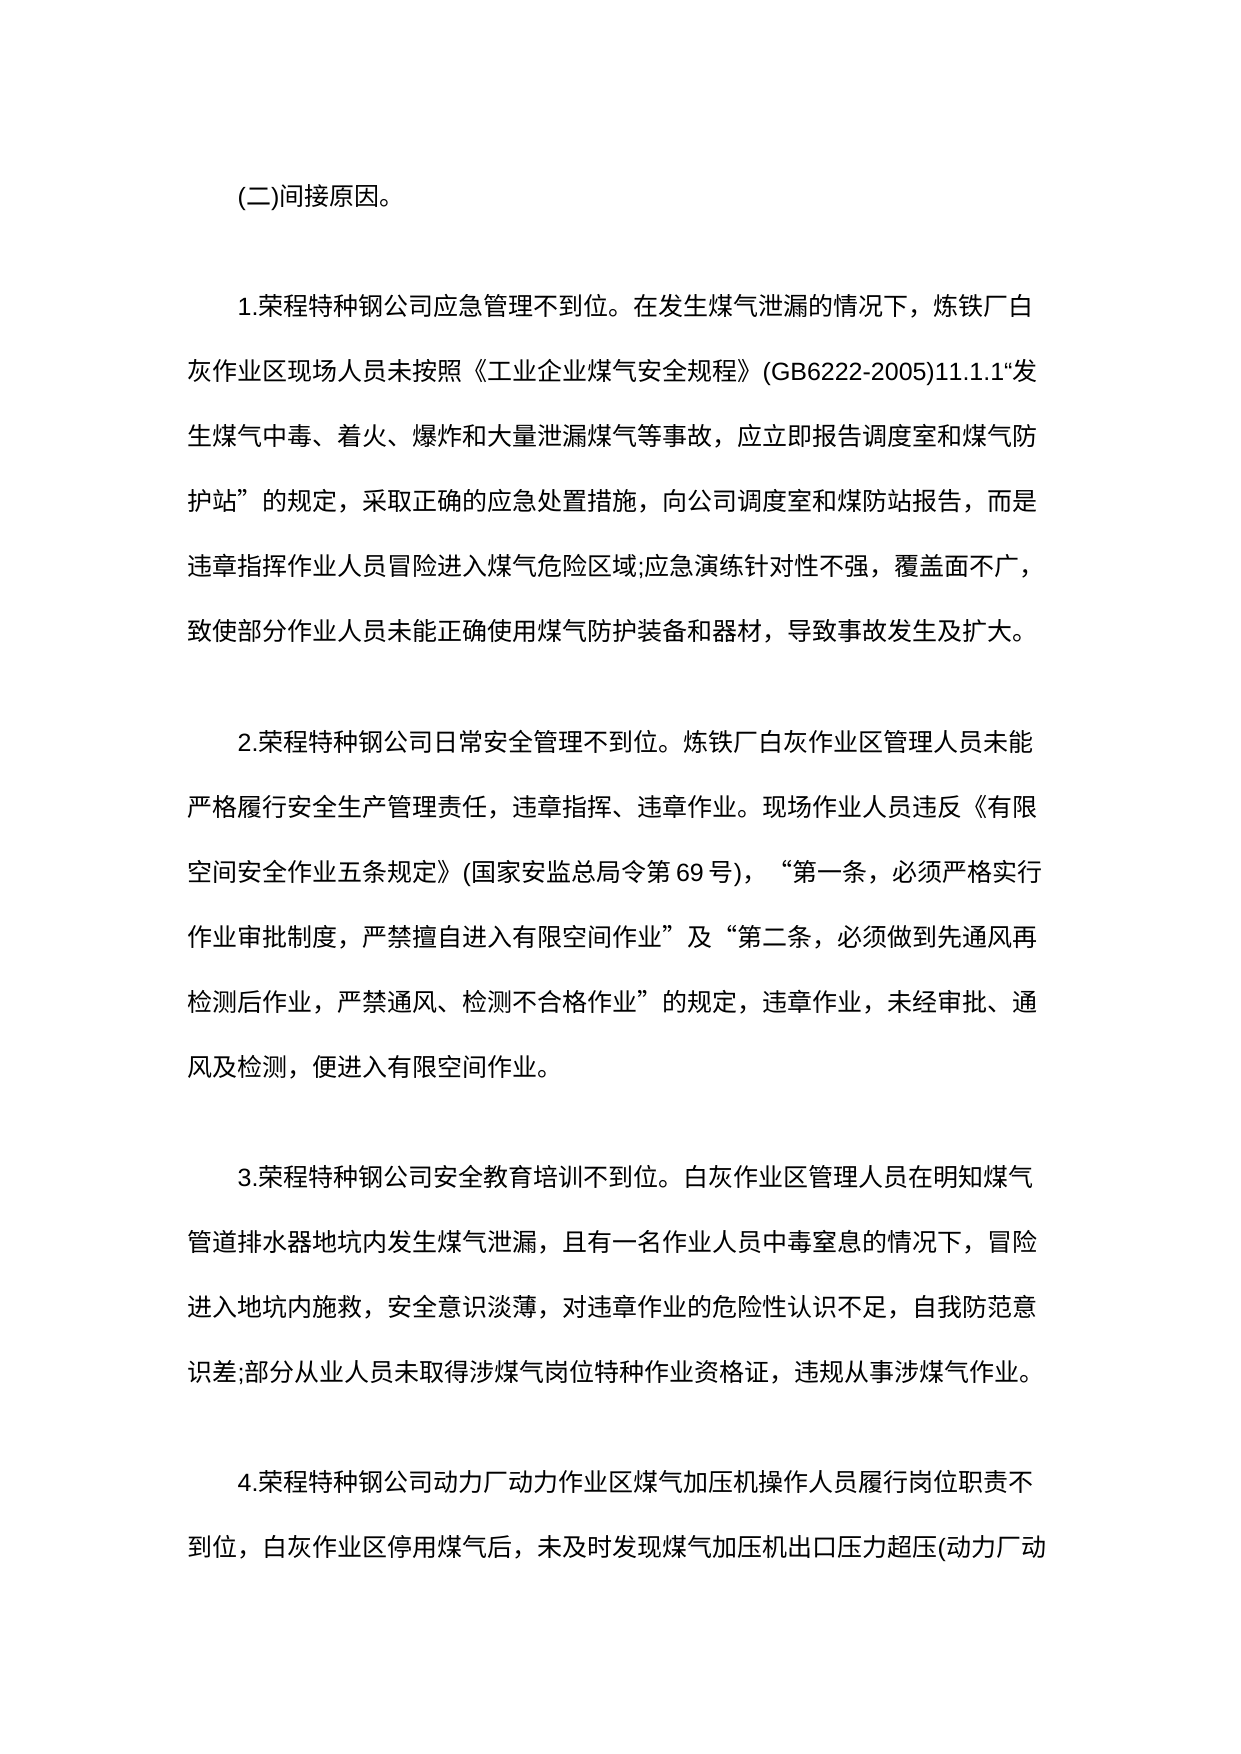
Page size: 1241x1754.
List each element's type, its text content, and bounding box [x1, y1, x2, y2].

text 3.荣程特种钢公司安全教育培训不到位。白灰作业区管理人员在明知煤气管道排水器地坑内发生煤气泄漏，且有一名作业人员中毒窒息的情况下，冒险进入地坑内施救，安全意识淡薄，对违章作业的危险性认识不足，自我防范意识差;部分从业人员未取得涉煤气岗位特种作业资格证，违规从事涉煤气作业。 [187, 1143, 1053, 1403]
text 1.荣程特种钢公司应急管理不到位。在发生煤气泄漏的情况下，炼铁厂白灰作业区现场人员未按照《工业企业煤气安全规程》(GB6222-2005)11.1.1“发生煤气中毒、着火、爆炸和大量泄漏煤气等事故，应立即报告调度室和煤气防护站”的规定，采取正确的应急处置措施，向公司调度室和煤防站报告，而是违章指挥作业人员冒险进入煤气危险区域;应急演练针对性不强，覆盖面不广，致使部分作业人员未能正确使用煤气防护装备和器材，导致事故发生及扩大。 [187, 272, 1053, 662]
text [187, 1448, 1053, 1578]
text 2.荣程特种钢公司日常安全管理不到位。炼铁厂白灰作业区管理人员未能严格履行安全生产管理责任，违章指挥、违章作业。现场作业人员违反《有限空间安全作业五条规定》(国家安监总局令第69号)，“第一条，必须严格实行作业审批制度，严禁擅自进入有限空间作业”及“第二条，必须做到先通风再检测后作业，严禁通风、检测不合格作业”的规定，违章作业，未经审批、通风及检测，便进入有限空间作业。 [187, 708, 1053, 1098]
text (二)间接原因。 [187, 162, 1053, 227]
